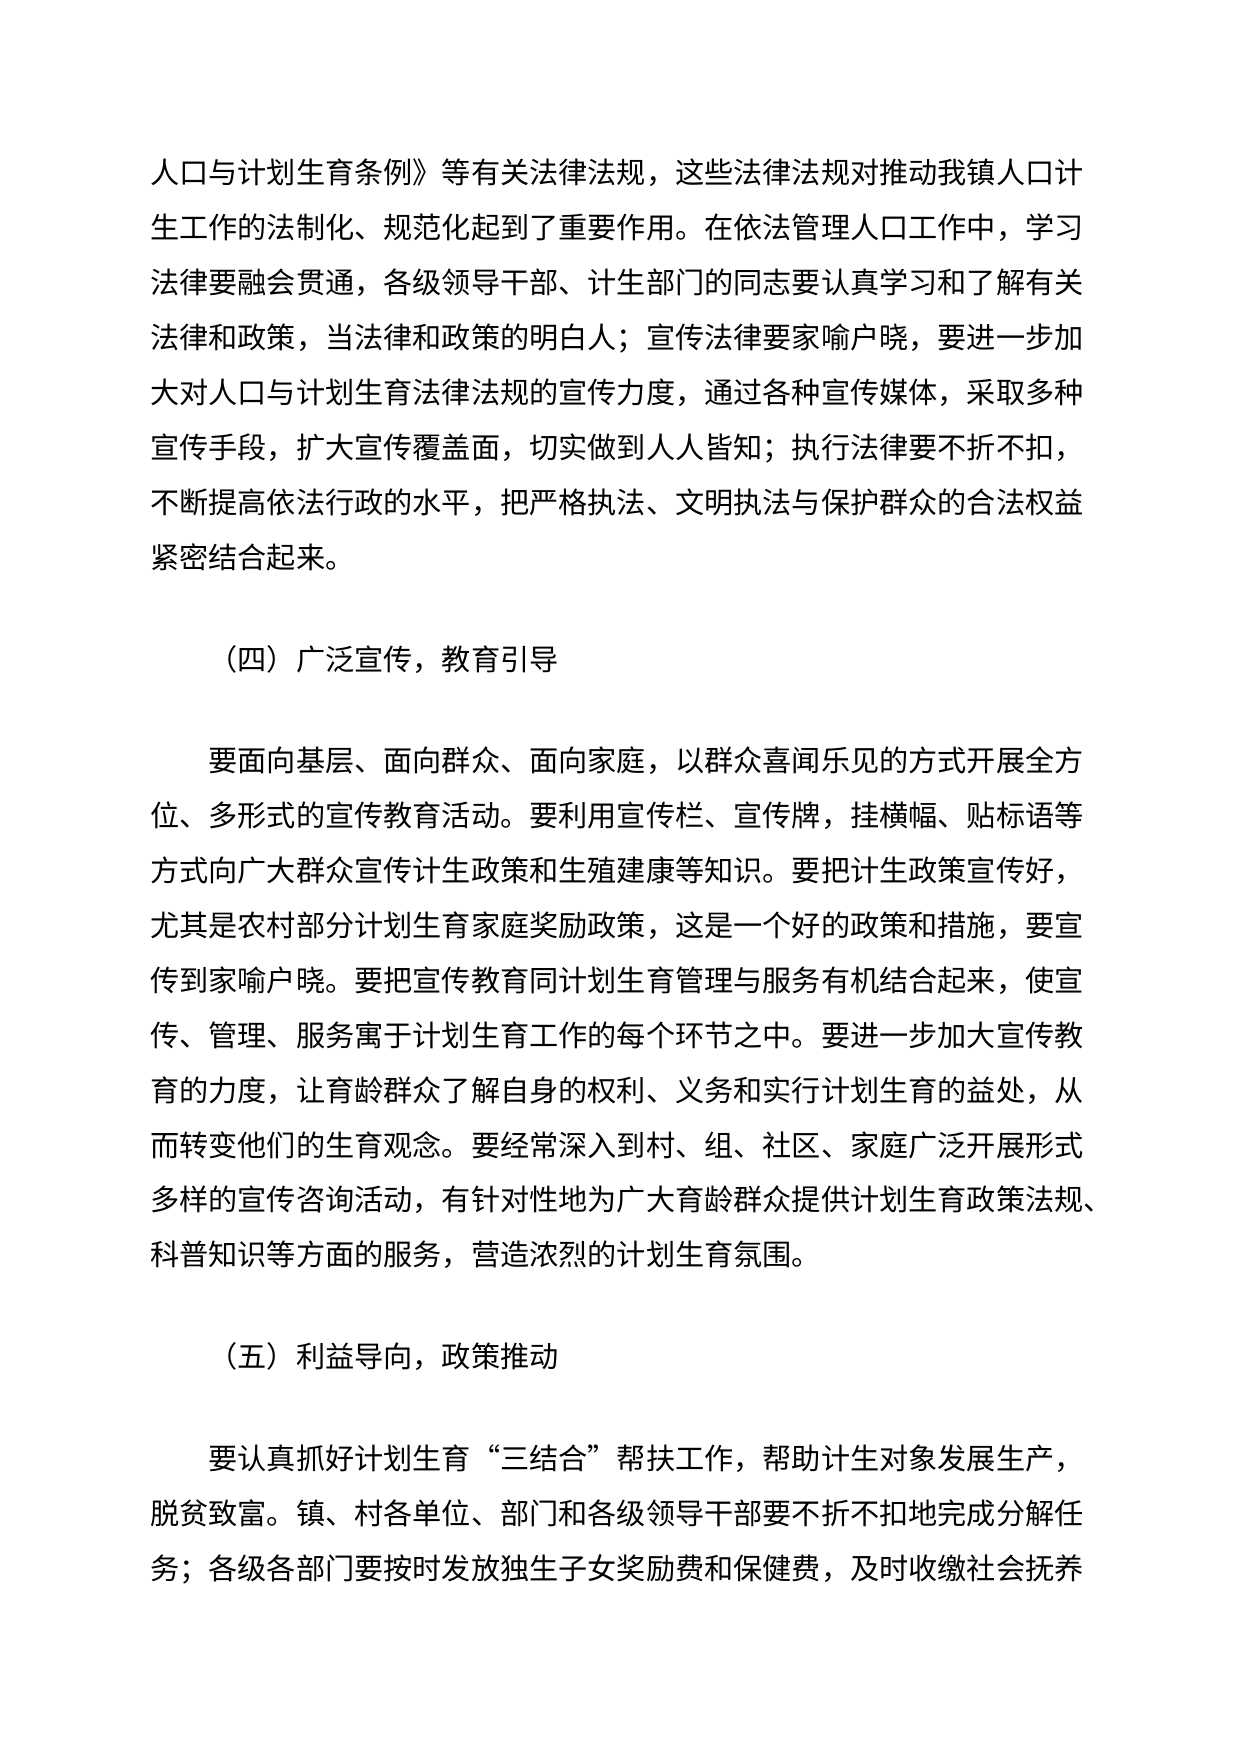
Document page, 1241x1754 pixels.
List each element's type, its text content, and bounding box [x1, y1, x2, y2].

text 要面向基层、面向群众、面向家庭，以群众喜闻乐见的方式开展全方位、多形式的宣传教育活动。要利用宣传栏、宣传牌，挂横幅、贴标语等方式向广大群众宣传计生政策和生殖建康等知识。要把计生政策宣传好，尤其是农村部分计划生育家庭奖励政策，这是一个好的政策和措施，要宣传到家喻户晓。要把宣传教育同计划生育管理与服务有机结合起来，使宣传、管理、服务寓于计划生育工作的每个环节之中。要进一步加大宣传教育的力度，让育龄群众了解自身的权利、义务和实行计划生育的益处，从而转变他们的生育观念。要经常深入到村、组、社区、家庭广泛开展形式多样的宣传咨询活动，有针对性地为广大育龄群众提供计划生育政策法规、科普知识等方面的服务，营造浓烈的计划生育氛围。 [150, 738, 1090, 1274]
text （五）利益导向，政策推动 [150, 1334, 1090, 1376]
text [150, 1435, 1090, 1587]
text （四）广泛宣传，教育引导 [150, 636, 1090, 678]
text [150, 150, 1090, 577]
